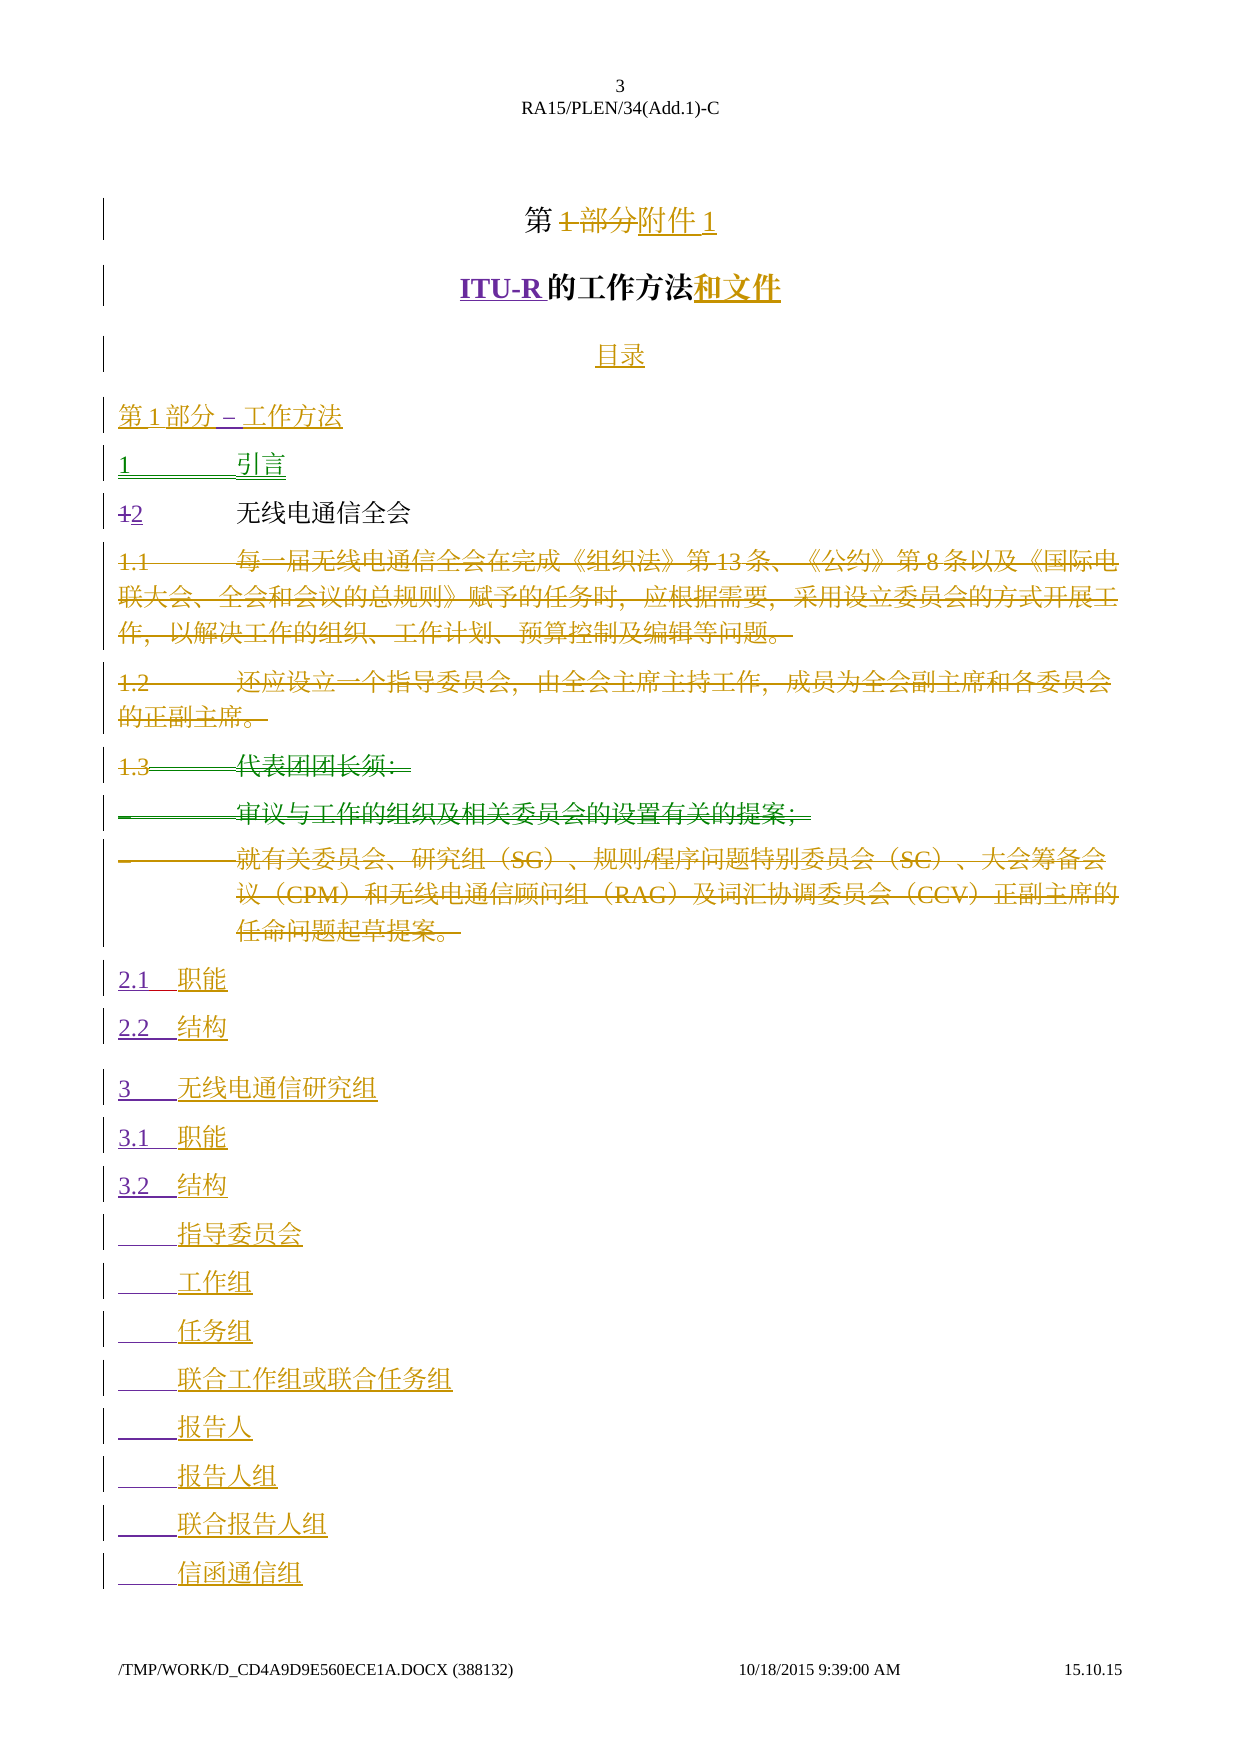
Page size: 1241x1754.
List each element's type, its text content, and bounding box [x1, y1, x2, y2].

text 无线电通信全会 [118, 493, 1122, 529]
title 的工作方法 [118, 264, 1122, 306]
